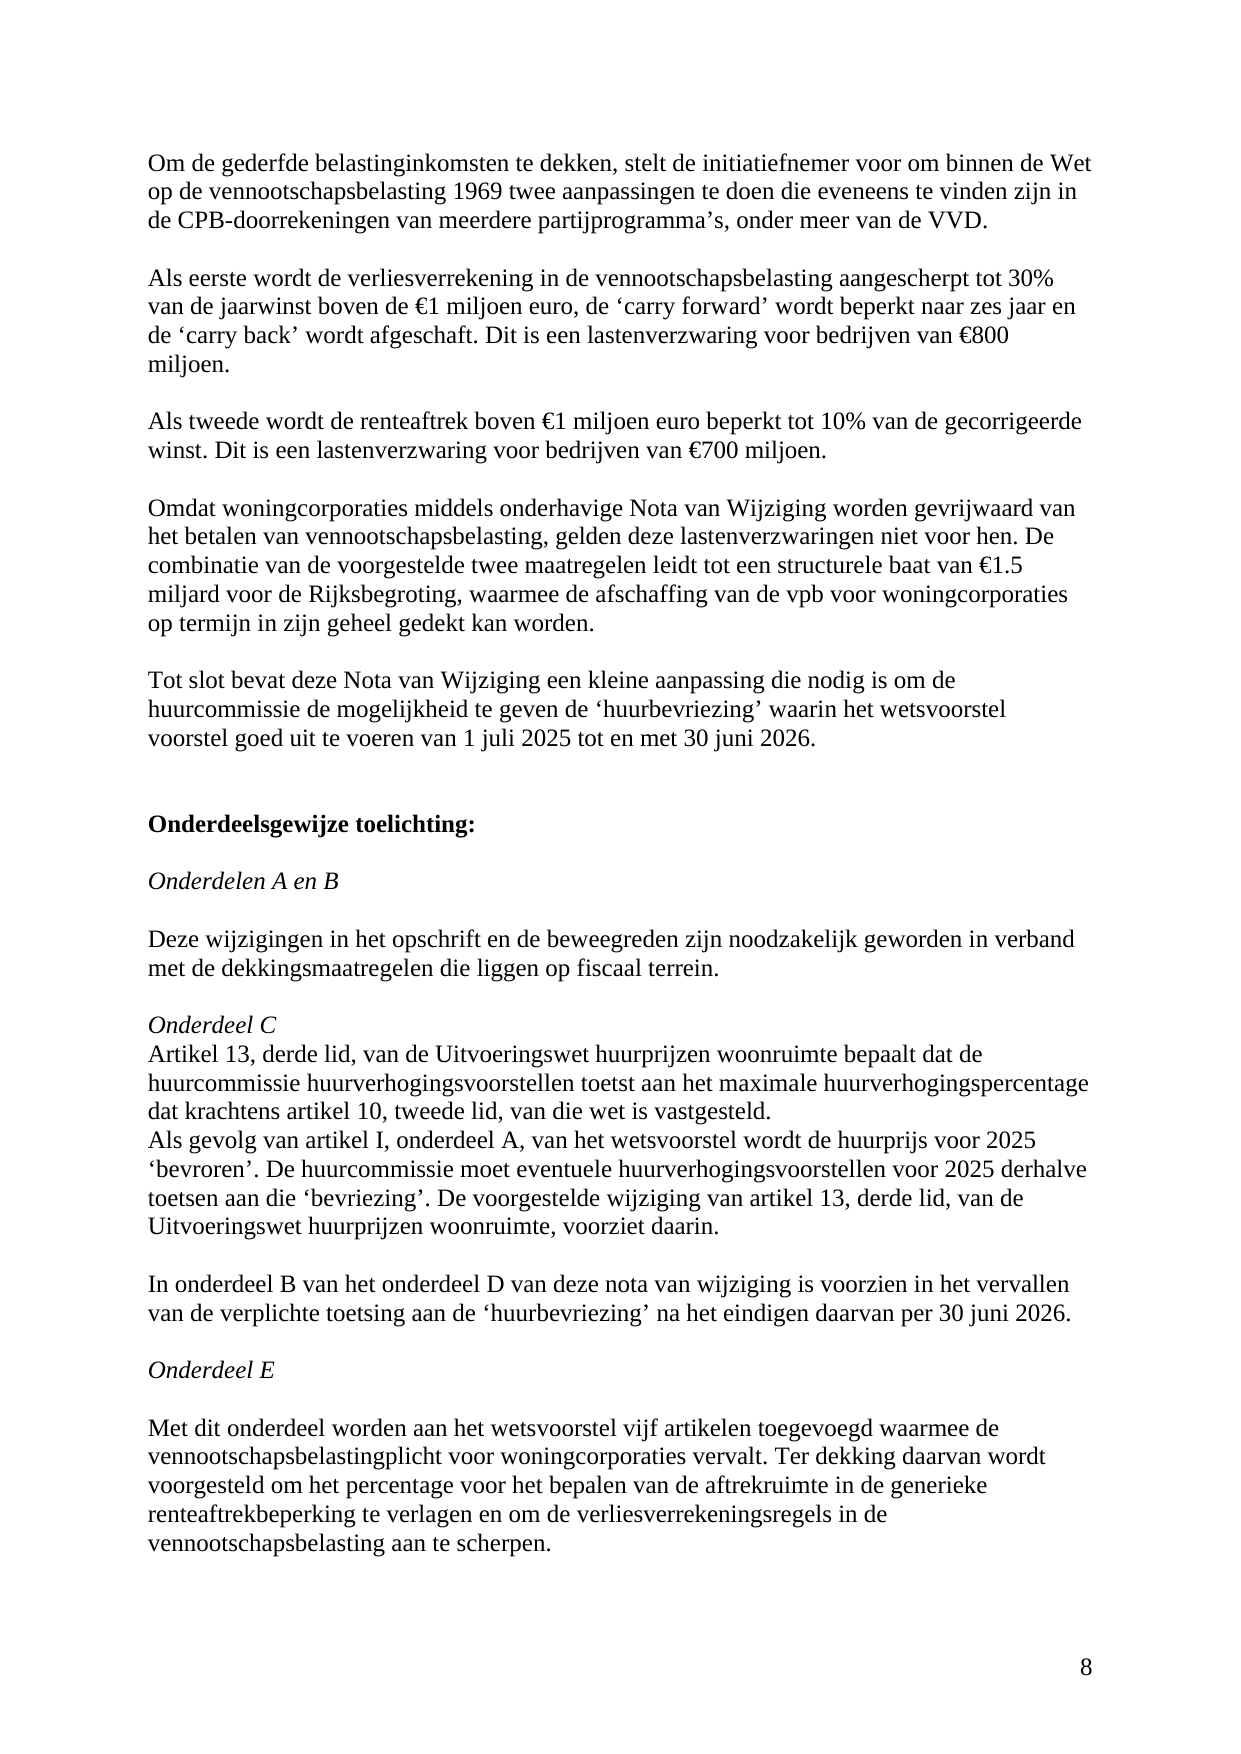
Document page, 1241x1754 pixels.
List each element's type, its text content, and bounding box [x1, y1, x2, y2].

text Deze wijzigingen in het opschrift en de beweegreden zijn noodzakelijk geworden in verband met de dekkingsmaatregelen die liggen op fiscaal terrein. [148, 924, 1093, 981]
text Onderdeel C [148, 1010, 1093, 1039]
text Als eerste wordt de verliesverrekening in de vennootschapsbelasting aangescherpt tot 30% van de jaarwinst boven de €1 miljoen euro, de ‘carry forward’ wordt beperkt naar zes jaar en de ‘carry back’ wordt afgeschaft. Dit is een lastenverzwaring voor bedrijven van €800 miljoen. [148, 263, 1093, 378]
text Onderdelen A en B [148, 866, 1093, 895]
text Omdat woningcorporaties middels onderhavige Nota van Wijziging worden gevrijwaard van het betalen van vennootschapsbelasting, gelden deze lastenverzwaringen niet voor hen. De combinatie van de voorgestelde twee maatregelen leidt tot een structurele baat van €1.5 miljard voor de Rijksbegroting, waarmee de afschaffing van de vpb voor woningcorporaties op termijn in zijn geheel gedekt kan worden. [148, 493, 1093, 636]
text Als tweede wordt de renteaftrek boven €1 miljoen euro beperkt tot 10% van de gecorrigeerde winst. Dit is een lastenverzwaring voor bedrijven van €700 miljoen. [148, 406, 1093, 464]
text In onderdeel B van het onderdeel D van deze nota van wijziging is voorzien in het vervallen van de verplichte toetsing aan de ‘huurbevriezing’ na het eindigen daarvan per 30 juni 2026. [148, 1269, 1093, 1326]
text Onderdeel E [148, 1355, 1093, 1384]
text Onderdeelsgewijze toelichting: [148, 809, 1093, 838]
text Artikel 13, derde lid, van de Uitvoeringswet huurprijzen woonruimte bepaalt dat de huurcommissie huurverhogingsvoorstellen toetst aan het maximale huurverhogingspercentage dat krachtens artikel 10, tweede lid, van die wet is vastgesteld. [148, 1039, 1093, 1125]
text Tot slot bevat deze Nota van Wijziging een kleine aanpassing die nodig is om de huurcommissie de mogelijkheid te geven de ‘huurbevriezing’ waarin het wetsvoorstel voorstel goed uit te voeren van 1 juli 2025 tot en met 30 juni 2026. [148, 665, 1093, 751]
text Om de gederfde belastinginkomsten te dekken, stelt de initiatiefnemer voor om binnen de Wet op de vennootschapsbelasting 1969 twee aanpassingen te doen die eveneens te vinden zijn in de CPB-doorrekeningen van meerdere partijprogramma’s, onder meer van de VVD. [148, 148, 1093, 234]
text Met dit onderdeel worden aan het wetsvoorstel vijf artikelen toegevoegd waarmee de vennootschapsbelastingplicht voor woningcorporaties vervalt. Ter dekking daarvan wordt voorgesteld om het percentage voor het bepalen van de aftrekruimte in de generieke renteaftrekbeperking te verlagen en om de verliesverrekeningsregels in de vennootschapsbelasting aan te scherpen. [148, 1413, 1093, 1556]
text Als gevolg van artikel I, onderdeel A, van het wetsvoorstel wordt de huurprijs voor 2025 ‘bevroren’. De huurcommissie moet eventuele huurverhogingsvoorstellen voor 2025 derhalve toetsen aan die ‘bevriezing’. De voorgestelde wijziging van artikel 13, derde lid, van de Uitvoeringswet huurprijzen woonruimte, voorziet daarin. [148, 1125, 1093, 1240]
